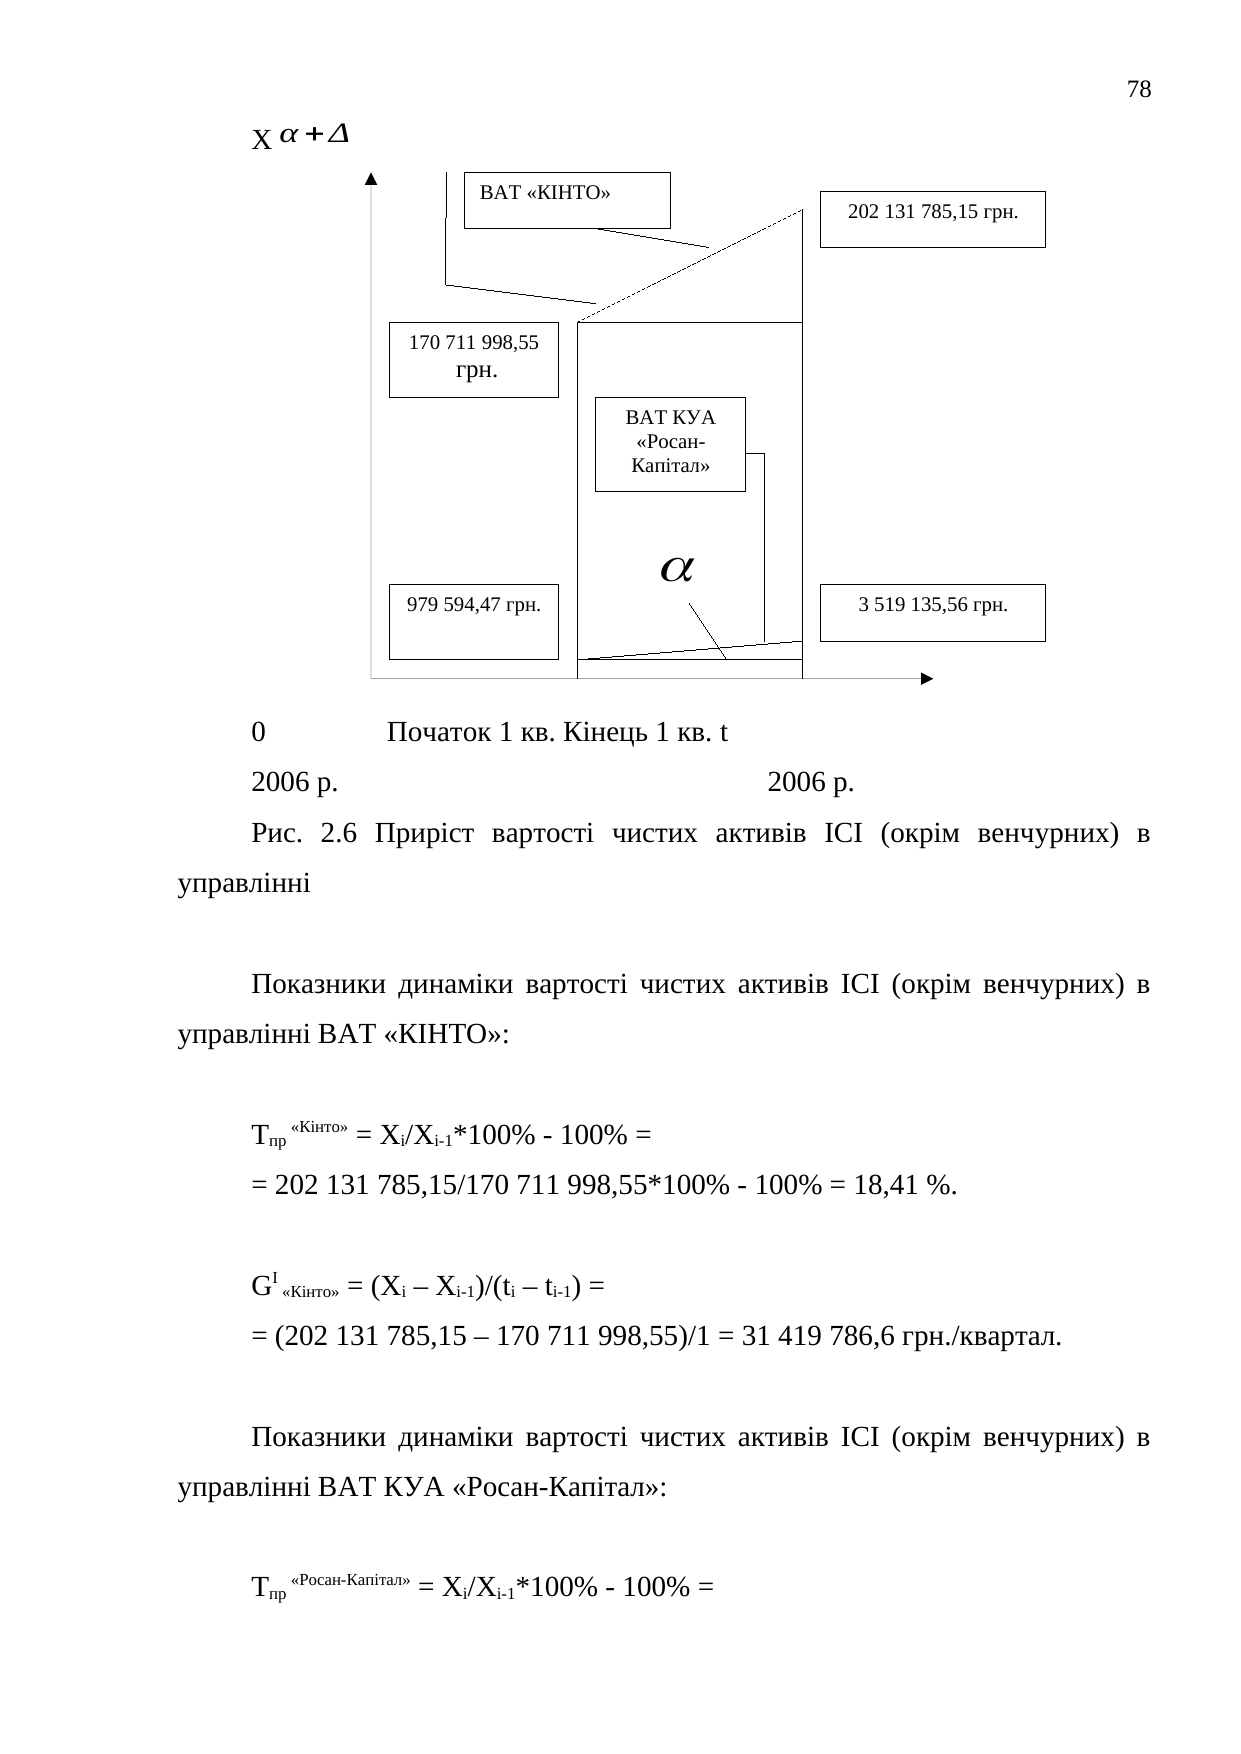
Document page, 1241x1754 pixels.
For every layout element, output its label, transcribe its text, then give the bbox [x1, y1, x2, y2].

text Рис. 2.6 Приріст вартості чистих активів ІСІ (окрім венчурних) в управлінні [177, 815, 1152, 899]
text Тпр «Росан-Капітал» = Хі/Хі-1*100% - 100% = [177, 1569, 1152, 1603]
text = 202 131 785,15/170 711 998,55*100% - 100% = 18,41 %. [177, 1167, 1152, 1201]
text Показники динаміки вартості чистих активів ІСІ (окрім венчурних) в управлінні ВАТ КУА «Росан-Капітал»: [177, 1419, 1152, 1502]
text Тпр «Кінто» = Хі/Хі-1*100% - 100% = [177, 1117, 1152, 1150]
list Початок 1 кв. Кінець 1 кв. t [177, 714, 1152, 748]
text Показники динаміки вартості чистих активів ІСІ (окрім венчурних) в управлінні ВАТ «КІНТО»: [177, 966, 1152, 1050]
text = (202 131 785,15 – 170 711 998,55)/1 = 31 419 786,6 грн./квартал. [177, 1318, 1152, 1352]
text GI «Кінто» = (Хі – Хі-1)/(ti – ti-1) = [177, 1268, 1152, 1301]
text Х [177, 118, 1152, 156]
text 2006 р. 2006 р. [177, 764, 1152, 798]
